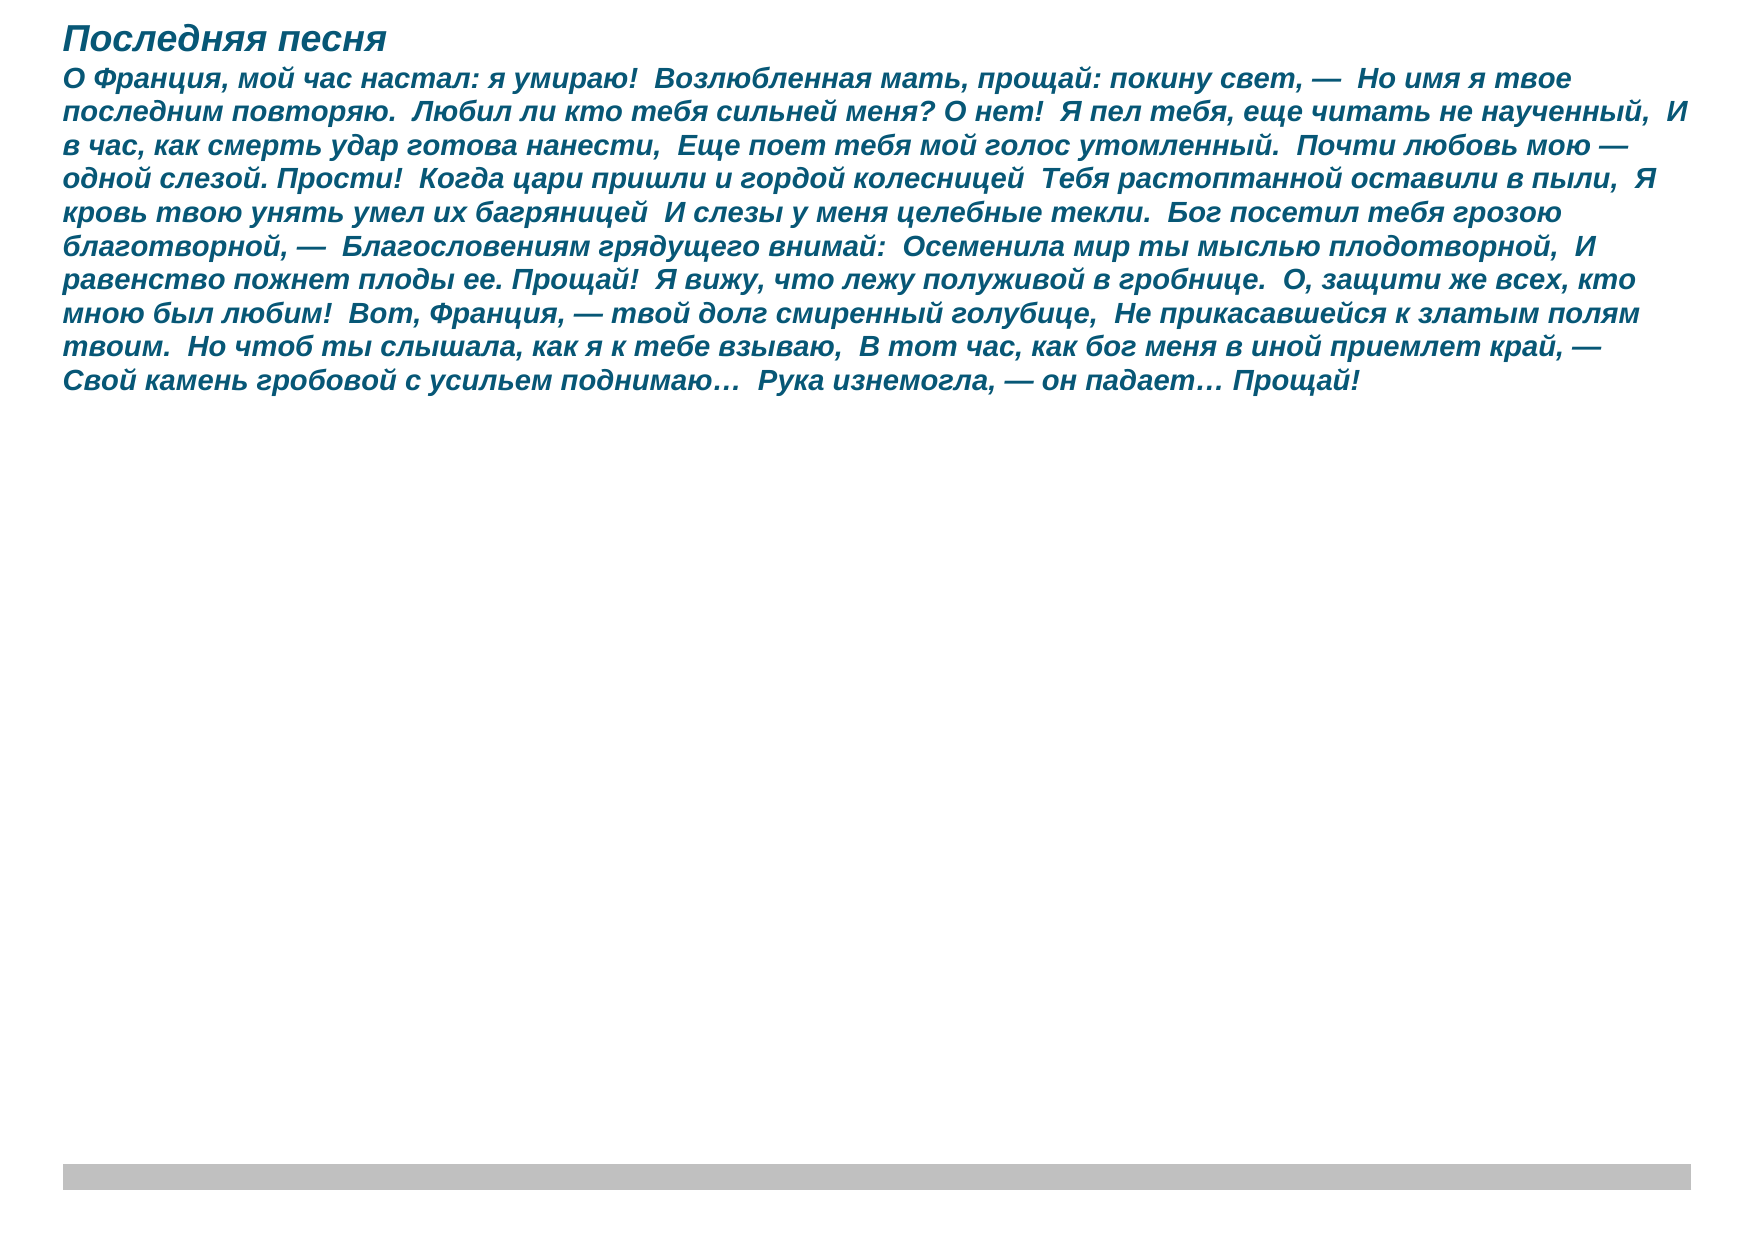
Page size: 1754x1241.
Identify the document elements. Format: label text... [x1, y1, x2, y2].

subtitle Последняя песня [62, 17, 1691, 60]
text О Франция, мой час настал: я умираю! [62, 61, 1691, 396]
